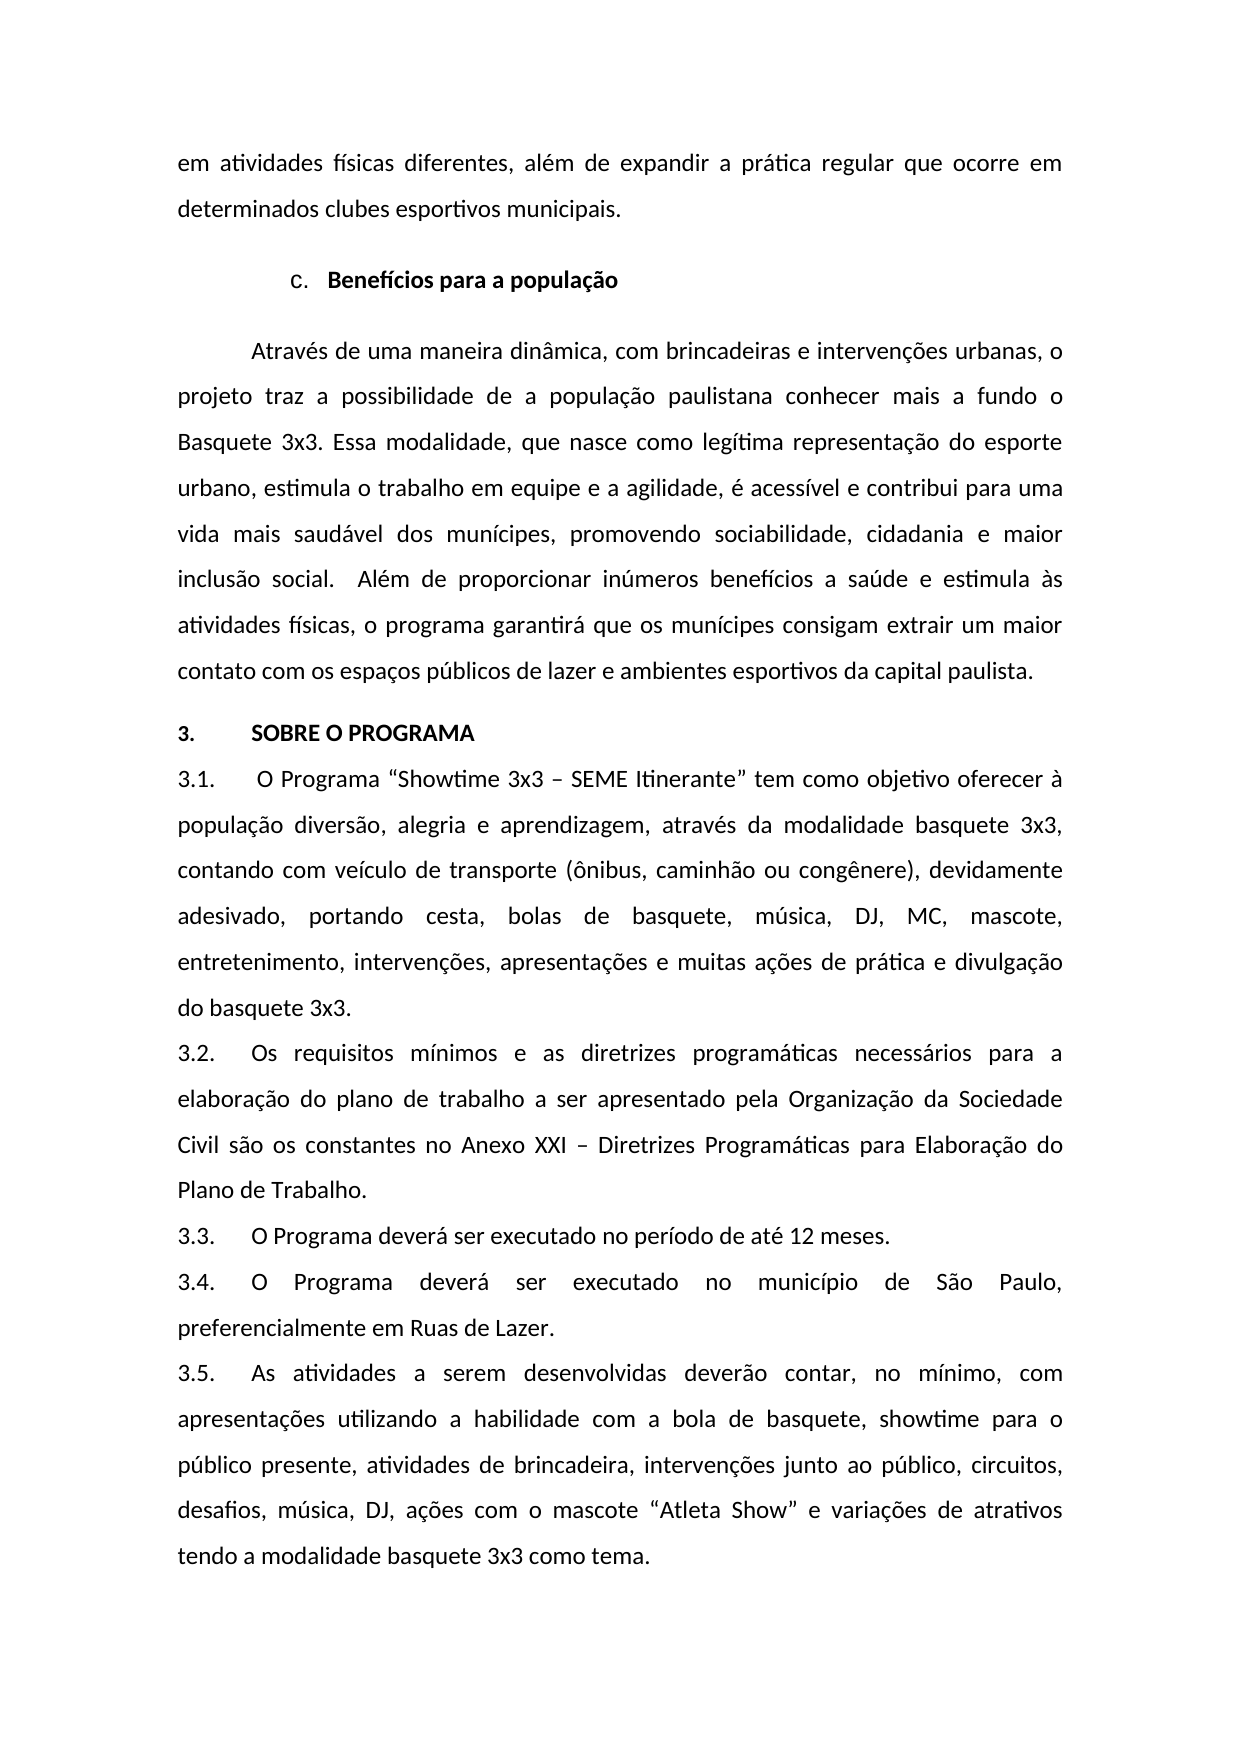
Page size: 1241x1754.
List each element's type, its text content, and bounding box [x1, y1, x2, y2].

list O Programa deverá ser executado no período de até 12 meses. [177, 1220, 1063, 1251]
list O Programa “Showtime 3x3 – SEME Itinerante” tem como objetivo oferecer à população diversão, alegria e aprendizagem, através da modalidade basquete 3x3, contando com veículo de transporte (ônibus, caminhão ou congênere), devidamente adesivado, portando cesta, bolas de basquete, música, DJ, MC, mascote, entretenimento, intervenções, apresentações e muitas ações de prática e divulgação do basquete 3x3. [177, 763, 1063, 1022]
list As atividades a serem desenvolvidas deverão contar, no mínimo, com apresentações utilizando a habilidade com a bola de basquete, showtime para o público presente, atividades de brincadeira, intervenções junto ao público, circuitos, desafios, música, DJ, ações com o mascote “Atleta Show” e variações de atrativos tendo a modalidade basquete 3x3 como tema. [177, 1357, 1063, 1571]
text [177, 148, 1063, 224]
list SOBRE O PROGRAMA [177, 717, 1063, 748]
list O Programa deverá ser executado no município de São Paulo, preferencialmente em Ruas de Lazer. [177, 1266, 1063, 1342]
text Através de uma maneira dinâmica, com brincadeiras e intervenções urbanas, o projeto traz a possibilidade de a população paulistana conhecer mais a fundo o Basquete 3x3. Essa modalidade, que nasce como legítima representação do esporte urbano, estimula o trabalho em equipe e a agilidade, é acessível e contribui para uma vida mais saudável dos munícipes, promovendo sociabilidade, cidadania e maior inclusão social. Além de proporcionar inúmeros benefícios a saúde e estimula às atividades físicas, o programa garantirá que os munícipes consigam extrair um maior contato com os espaços públicos de lazer e ambientes esportivos da capital paulista. [177, 335, 1063, 685]
list Benefícios para a população [290, 264, 1063, 294]
list Os requisitos mínimos e as diretrizes programáticas necessários para a elaboração do plano de trabalho a ser apresentado pela Organização da Sociedade Civil são os constantes no Anexo XXI – Diretrizes Programáticas para Elaboração do Plano de Trabalho. [177, 1037, 1063, 1205]
